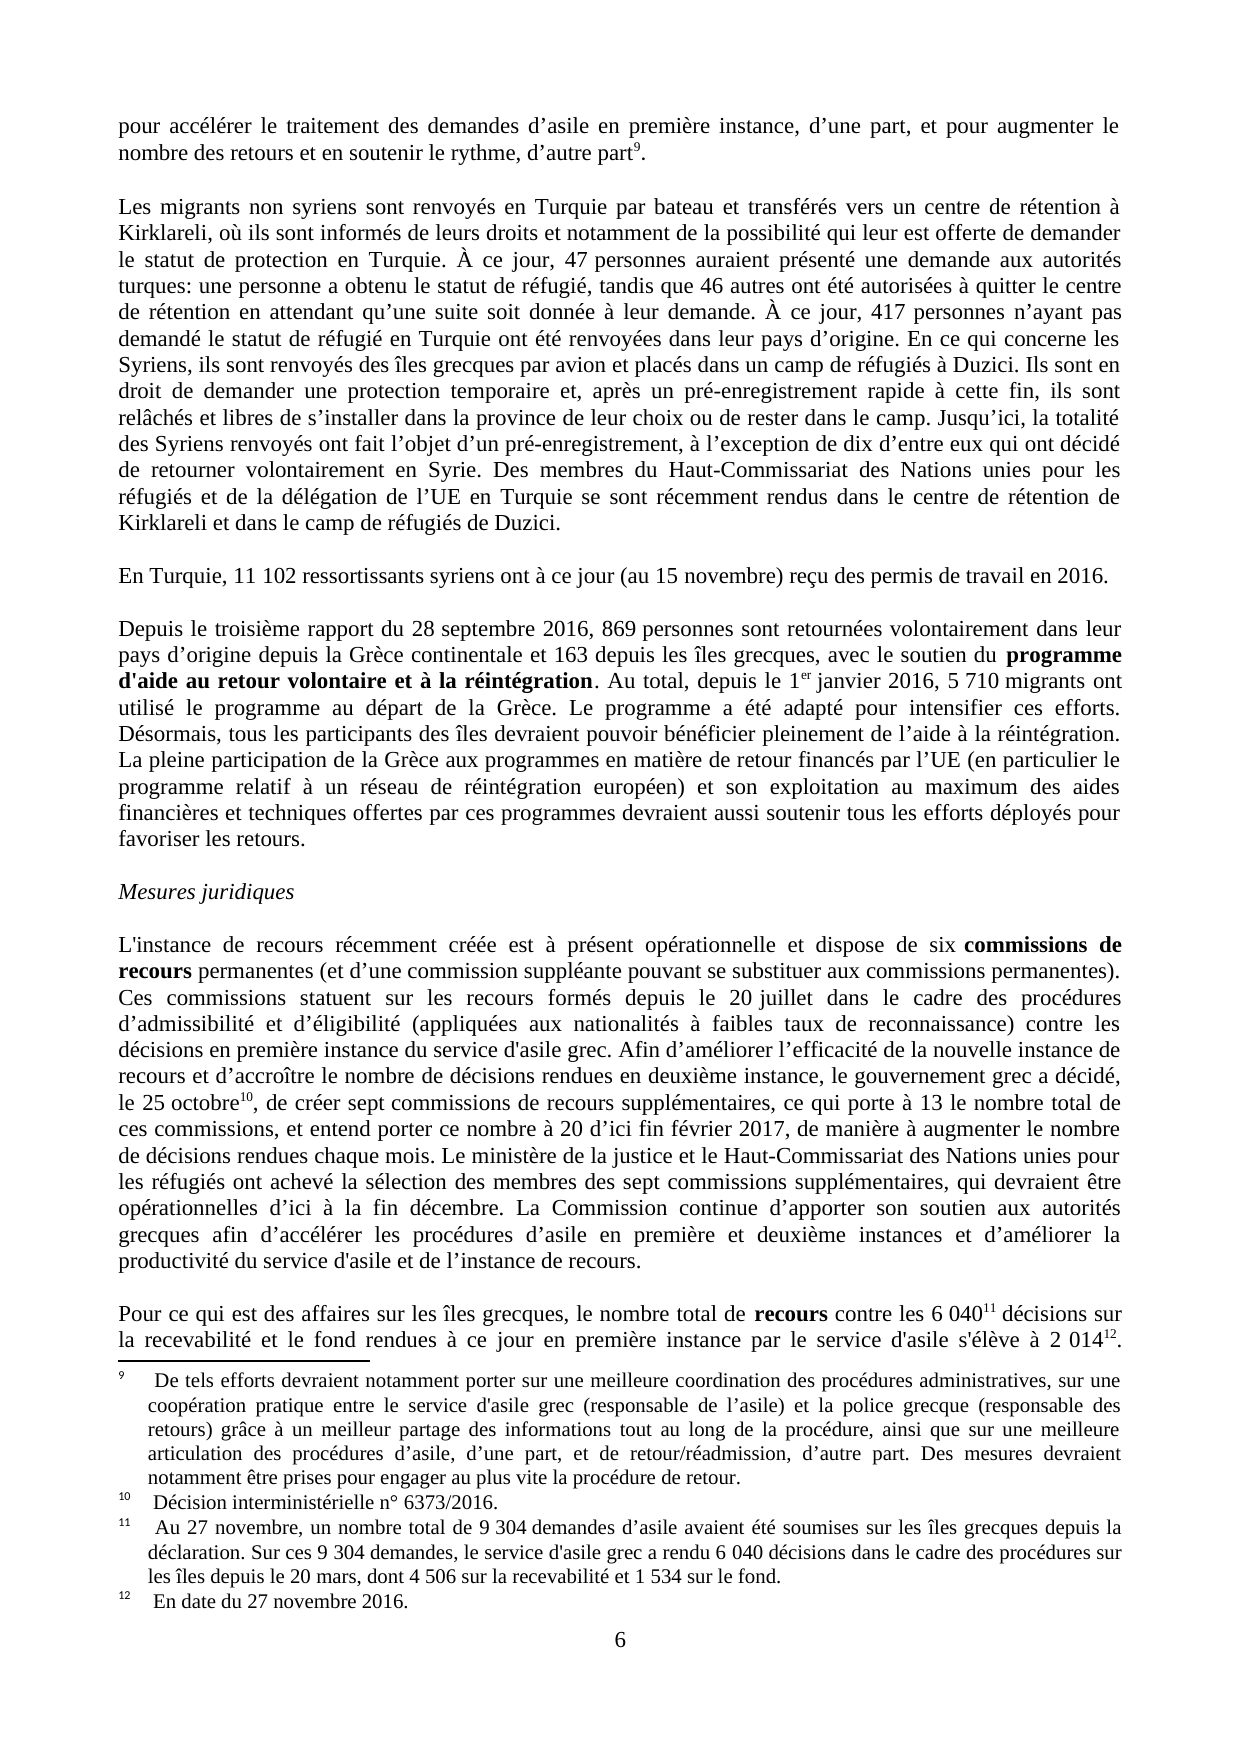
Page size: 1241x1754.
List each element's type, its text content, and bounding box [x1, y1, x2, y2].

subtitle Mesures juridiques [118, 878, 1122, 904]
text Les migrants non syriens sont renvoyés en Turquie par bateau et transférés vers un centre de rétention à Kirklareli, où ils sont informés de leurs droits et notamment de la possibilité qui leur est offerte de demander le statut de protection en Turquie. À ce jour, 47 personnes auraient présenté une demande aux autorités turques: une personne a obtenu le statut de réfugié, tandis que 46 autres ont été autorisées à quitter le centre de rétention en attendant qu’une suite soit donnée à leur demande. À ce jour, 417 personnes n’ayant pas demandé le statut de réfugié en Turquie ont été renvoyées dans leur pays d’origine. En ce qui concerne les Syriens, ils sont renvoyés des îles grecques par avion et placés dans un camp de réfugiés à Duzici. Ils sont en droit de demander une protection temporaire et, après un pré-enregistrement rapide à cette fin, ils sont relâchés et libres de s’installer dans la province de leur choix ou de rester dans le camp. Jusqu’ici, la totalité des Syriens renvoyés ont fait l’objet d’un pré-enregistrement, à l’exception de dix d’entre eux qui ont décidé de retourner volontairement en Syrie. Des membres du Haut-Commissariat des Nations unies pour les réfugiés et de la délégation de l’UE en Turquie se sont récemment rendus dans le centre de rétention de Kirklareli et dans le camp de réfugiés de Duzici. [118, 193, 1122, 536]
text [118, 1300, 1122, 1352]
text L'instance de recours récemment créée est à présent opérationnelle et dispose de six commissions de recours permanentes (et d’une commission suppléante pouvant se substituer aux commissions permanentes). Ces commissions statuent sur les recours formés depuis le 20 juillet dans le cadre des procédures d’admissibilité et d’éligibilité (appliquées aux nationalités à faibles taux de reconnaissance) contre les décisions en première instance du service d'asile grec. Afin d’améliorer l’efficacité de la nouvelle instance de recours et d’accroître le nombre de décisions rendues en deuxième instance, le gouvernement grec a décidé, le 25 octobre, de créer sept commissions de recours supplémentaires, ce qui porte à 13 le nombre total de ces commissions, et entend porter ce nombre à 20 d’ici fin février 2017, de manière à augmenter le nombre de décisions rendues chaque mois. Le ministère de la justice et le Haut-Commissariat des Nations unies pour les réfugiés ont achevé la sélection des membres des sept commissions supplémentaires, qui devraient être opérationnelles d’ici à la fin décembre. La Commission continue d’apporter son soutien aux autorités grecques afin d’accélérer les procédures d’asile en première et deuxième instances et d’améliorer la productivité du service d'asile et de l’instance de recours. [118, 931, 1122, 1273]
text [118, 112, 1122, 167]
text En Turquie, 11 102 ressortissants syriens ont à ce jour (au 15 novembre) reçu des permis de travail en 2016. [118, 562, 1122, 588]
text Depuis le troisième rapport du 28 septembre 2016, 869 personnes sont retournées volontairement dans leur pays d’origine depuis la Grèce continentale et 163 depuis les îles grecques, avec le soutien du programme d'aide au retour volontaire et à la réintégration. Au total, depuis le 1er janvier 2016, 5 710 migrants ont utilisé le programme au départ de la Grèce. Le programme a été adapté pour intensifier ces efforts. Désormais, tous les participants des îles devraient pouvoir bénéficier pleinement de l’aide à la réintégration. La pleine participation de la Grèce aux programmes en matière de retour financés par l’UE (en particulier le programme relatif à un réseau de réintégration européen) et son exploitation au maximum des aides financières et techniques offertes par ces programmes devraient aussi soutenir tous les efforts déployés pour favoriser les retours. [118, 614, 1122, 852]
